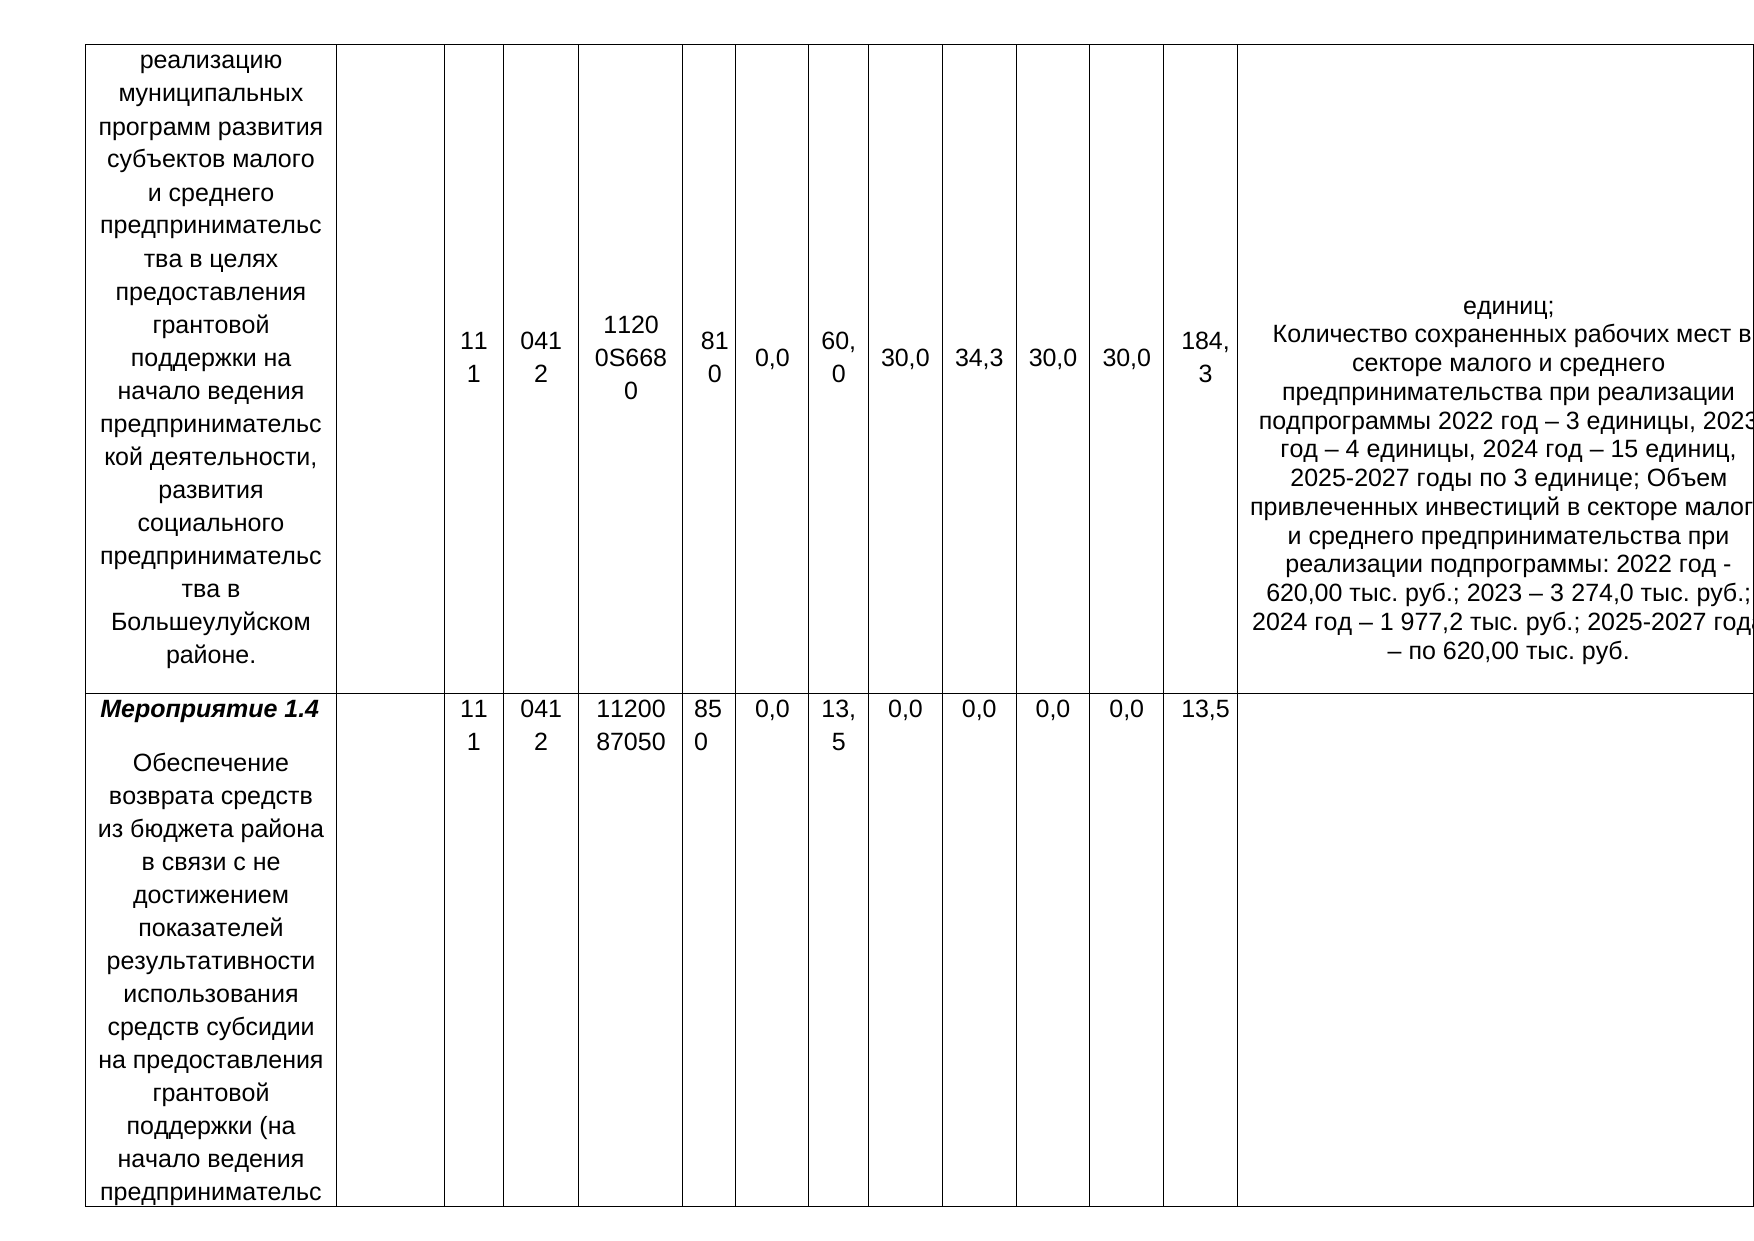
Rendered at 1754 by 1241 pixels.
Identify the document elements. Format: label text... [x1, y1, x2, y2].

table_cell 13,5 [1164, 694, 1237, 1206]
table_cell 111 [445, 45, 503, 693]
table_cell 111 [445, 694, 503, 1206]
table_cell 0412 [504, 45, 578, 693]
table_cell 11200S6680 [579, 45, 682, 693]
table_cell 184,3 [1164, 45, 1237, 693]
table_cell 0,0 [1017, 694, 1089, 1206]
table_cell 30,0 [1017, 45, 1089, 693]
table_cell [86, 45, 336, 693]
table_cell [1238, 45, 1753, 693]
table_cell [86, 694, 336, 1206]
table_cell 850 [683, 694, 735, 1206]
table_cell 30,0 [1090, 45, 1163, 693]
table_cell 0,0 [869, 694, 942, 1206]
table_cell 0412 [504, 694, 578, 1206]
table_cell 30,0 [869, 45, 942, 693]
table_cell 0,0 [1090, 694, 1163, 1206]
table_cell 0,0 [736, 694, 808, 1206]
table_cell 0,0 [736, 45, 808, 693]
table_cell 13,5 [809, 694, 868, 1206]
table_cell 0,0 [943, 694, 1016, 1206]
table_cell 1120087050 [579, 694, 682, 1206]
table_cell [1238, 694, 1753, 1206]
table_cell 34,3 [943, 45, 1016, 693]
table_cell 810 [683, 45, 735, 693]
table_cell [337, 694, 444, 1206]
table_cell 60,0 [809, 45, 868, 693]
